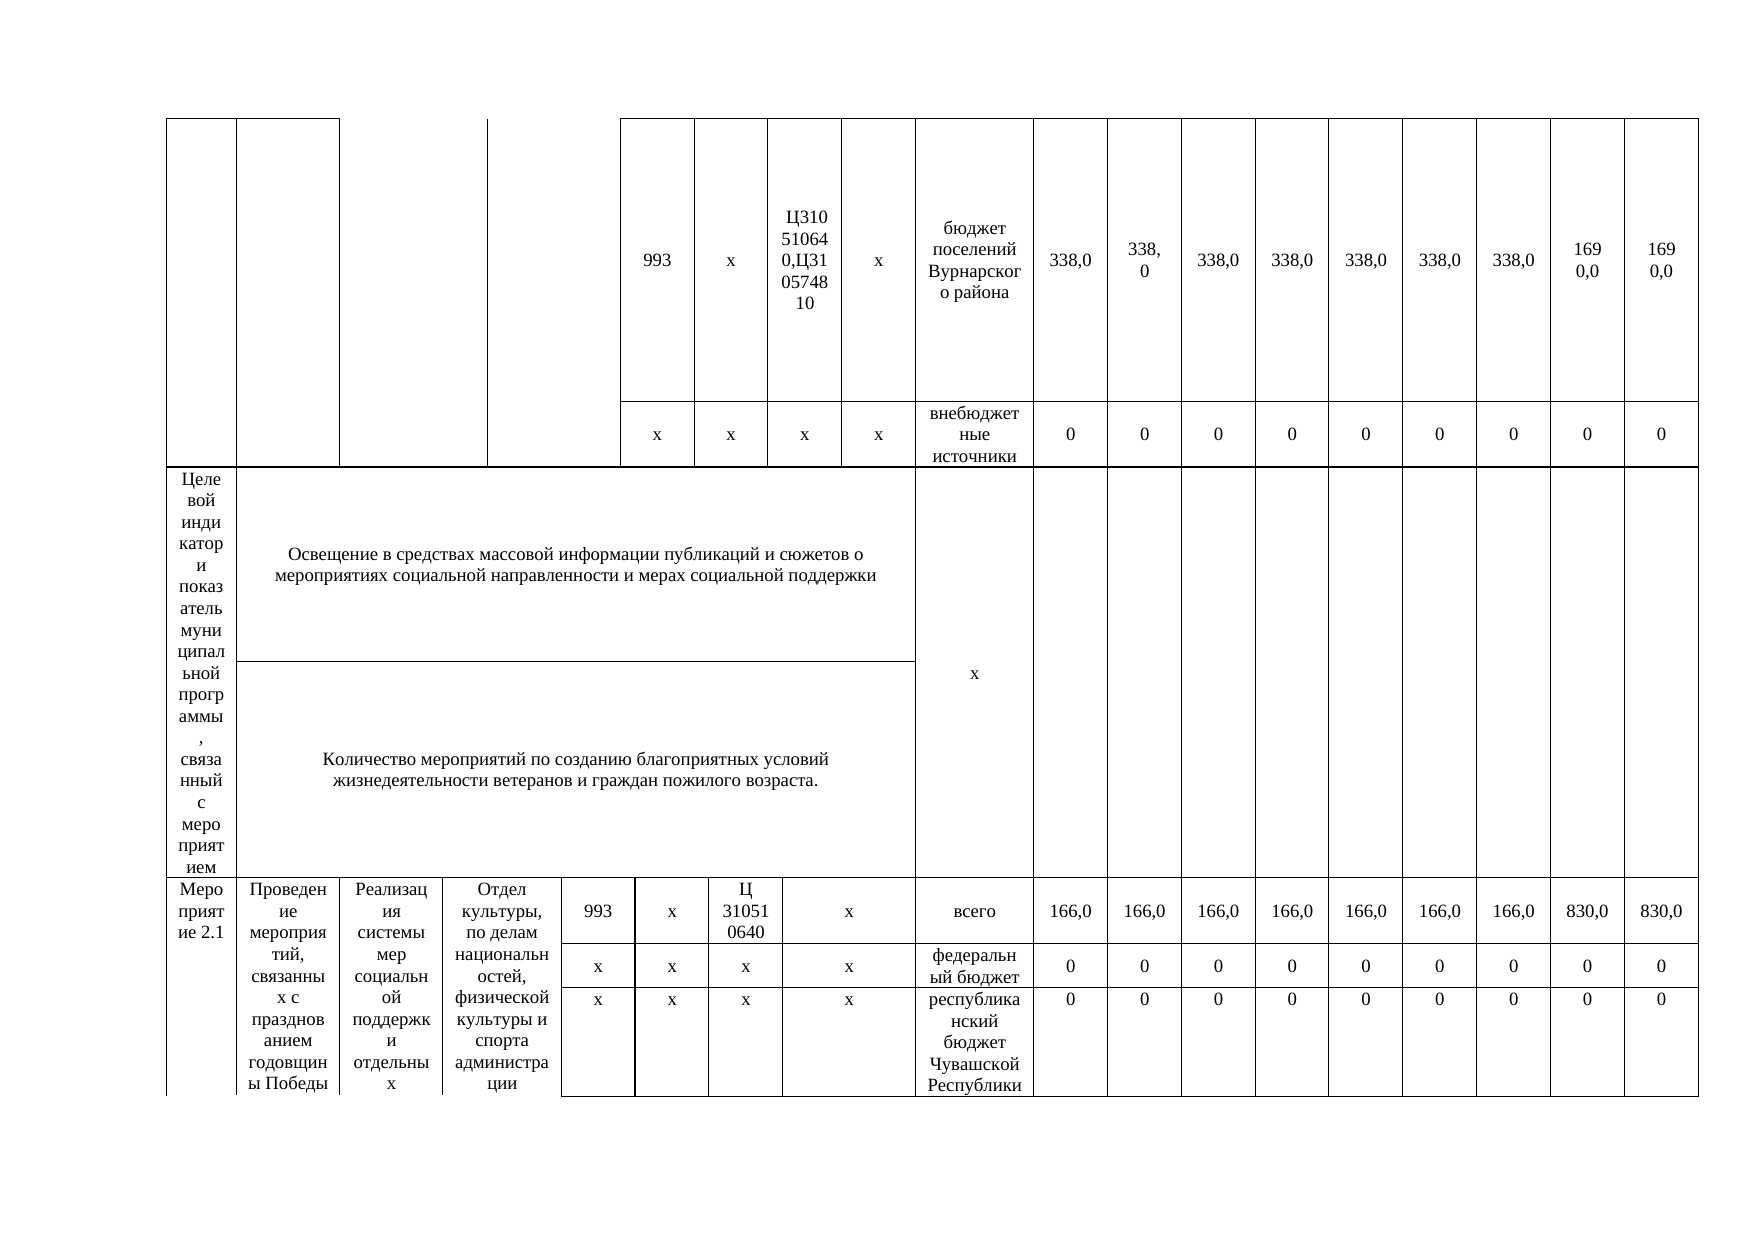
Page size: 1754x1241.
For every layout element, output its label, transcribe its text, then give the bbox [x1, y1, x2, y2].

table_cell 830,0 [1625, 878, 1698, 943]
table_cell Реализация системы мер социальной поддержки отдельных категорий граждан [340, 878, 443, 1096]
table_cell всего [916, 878, 1033, 943]
table_cell x [562, 988, 634, 1096]
table_cell [1182, 468, 1255, 877]
table_cell 1690,0 [1625, 119, 1698, 401]
table_cell x [783, 878, 915, 943]
table_cell бюджет поселений Вурнарского района [916, 119, 1033, 401]
table_cell 993 [621, 119, 694, 401]
table_cell 0 [1403, 988, 1476, 1096]
table_cell 0 [1034, 402, 1107, 466]
table_cell 0 [1108, 988, 1181, 1096]
table_cell 0 [1625, 402, 1698, 466]
table_cell x [636, 988, 708, 1096]
table_cell 0 [1108, 944, 1181, 987]
table_cell [1551, 468, 1624, 877]
table_cell 1690,0 [1551, 119, 1624, 401]
table_cell 0 [1625, 988, 1698, 1096]
table_cell Проведение мероприятий, связанных с празднованием годовщины Победы в Великой Отечеств енной войне [236, 878, 340, 1096]
table_cell 166,0 [1403, 878, 1476, 943]
table_cell внебюджетные источники [916, 402, 1033, 466]
table_cell 0 [1182, 402, 1255, 466]
table_cell республиканский бюджет Чувашской Республики [916, 988, 1033, 1096]
table_cell x [783, 944, 915, 987]
table_cell Ц310510640,Ц310574810 [768, 119, 841, 401]
table_cell 0 [1329, 944, 1402, 987]
table_cell x [916, 468, 1033, 877]
table_cell 166,0 [1034, 878, 1107, 943]
table_cell 0 [1625, 944, 1698, 987]
table_cell 0 [1034, 988, 1107, 1096]
table_cell 993 [562, 878, 634, 943]
table_cell [1329, 468, 1402, 877]
table_cell x [695, 402, 767, 466]
table_cell Ц310510640 [709, 878, 782, 943]
table_cell 0 [1551, 944, 1624, 987]
table_cell x [709, 988, 782, 1096]
table_cell 0 [1477, 988, 1550, 1096]
table_cell 338,0 [1182, 119, 1255, 401]
table_cell 338,0 [1329, 119, 1402, 401]
table_cell 166,0 [1256, 878, 1328, 943]
table_cell 0 [1256, 402, 1328, 466]
table_cell 166,0 [1329, 878, 1402, 943]
table_cell 338,0 [1034, 119, 1107, 401]
table_cell 338,0 [1256, 119, 1328, 401]
table_cell федеральный бюджет [916, 944, 1033, 987]
table_cell 0 [1182, 988, 1255, 1096]
table_cell x [842, 402, 915, 466]
table_cell x [768, 402, 841, 466]
table_cell Освещение в средствах массовой информации публикаций и сюжетов о мероприятиях социальной направленности и мерах социальной поддержки [237, 468, 915, 661]
table_cell Мероприятие 2.1 [167, 878, 236, 1096]
table_cell 0 [1108, 402, 1181, 466]
table_cell 0 [1403, 944, 1476, 987]
table_cell 0 [1551, 402, 1624, 466]
table_cell x [636, 944, 708, 987]
table_cell x [562, 944, 634, 987]
table_cell 0 [1256, 988, 1328, 1096]
table_cell x [783, 988, 915, 1096]
table_cell 0 [1477, 944, 1550, 987]
table_cell 338, 0 [1108, 119, 1181, 401]
table_cell 166,0 [1182, 878, 1255, 943]
table_cell Целевой индикатор и показатель муниципальной программы, связанный с мероприятием [167, 468, 236, 877]
table_cell x [695, 119, 767, 401]
table_cell [1625, 468, 1698, 877]
table_cell x [621, 402, 694, 466]
table_cell Отдел культуры, по делам национальностей, физической культуры и спорта администрации Вурнарского района [443, 878, 561, 1096]
table_cell [1477, 468, 1550, 877]
table_cell x [709, 944, 782, 987]
table_cell [1034, 468, 1107, 877]
table_cell 0 [1329, 402, 1402, 466]
table_cell 0 [1477, 402, 1550, 466]
table_cell x [636, 878, 708, 943]
table_cell 0 [1551, 988, 1624, 1096]
table_cell Количество мероприятий по созданию благоприятных условий жизнедеятельности ветеранов и граждан пожилого возраста. [237, 662, 915, 877]
table_cell 166,0 [1108, 878, 1181, 943]
table_cell [1108, 468, 1181, 877]
table_cell 830,0 [1551, 878, 1624, 943]
table_cell 338,0 [1477, 119, 1550, 401]
table_cell x [842, 119, 915, 401]
table_cell [1256, 468, 1328, 877]
table_cell 166,0 [1477, 878, 1550, 943]
table_cell 338,0 [1403, 119, 1476, 401]
table_cell 0 [1034, 944, 1107, 987]
table_cell 0 [1329, 988, 1402, 1096]
table_cell 0 [1403, 402, 1476, 466]
table_cell [1403, 468, 1476, 877]
table_cell 0 [1256, 944, 1328, 987]
table_cell 0 [1182, 944, 1255, 987]
